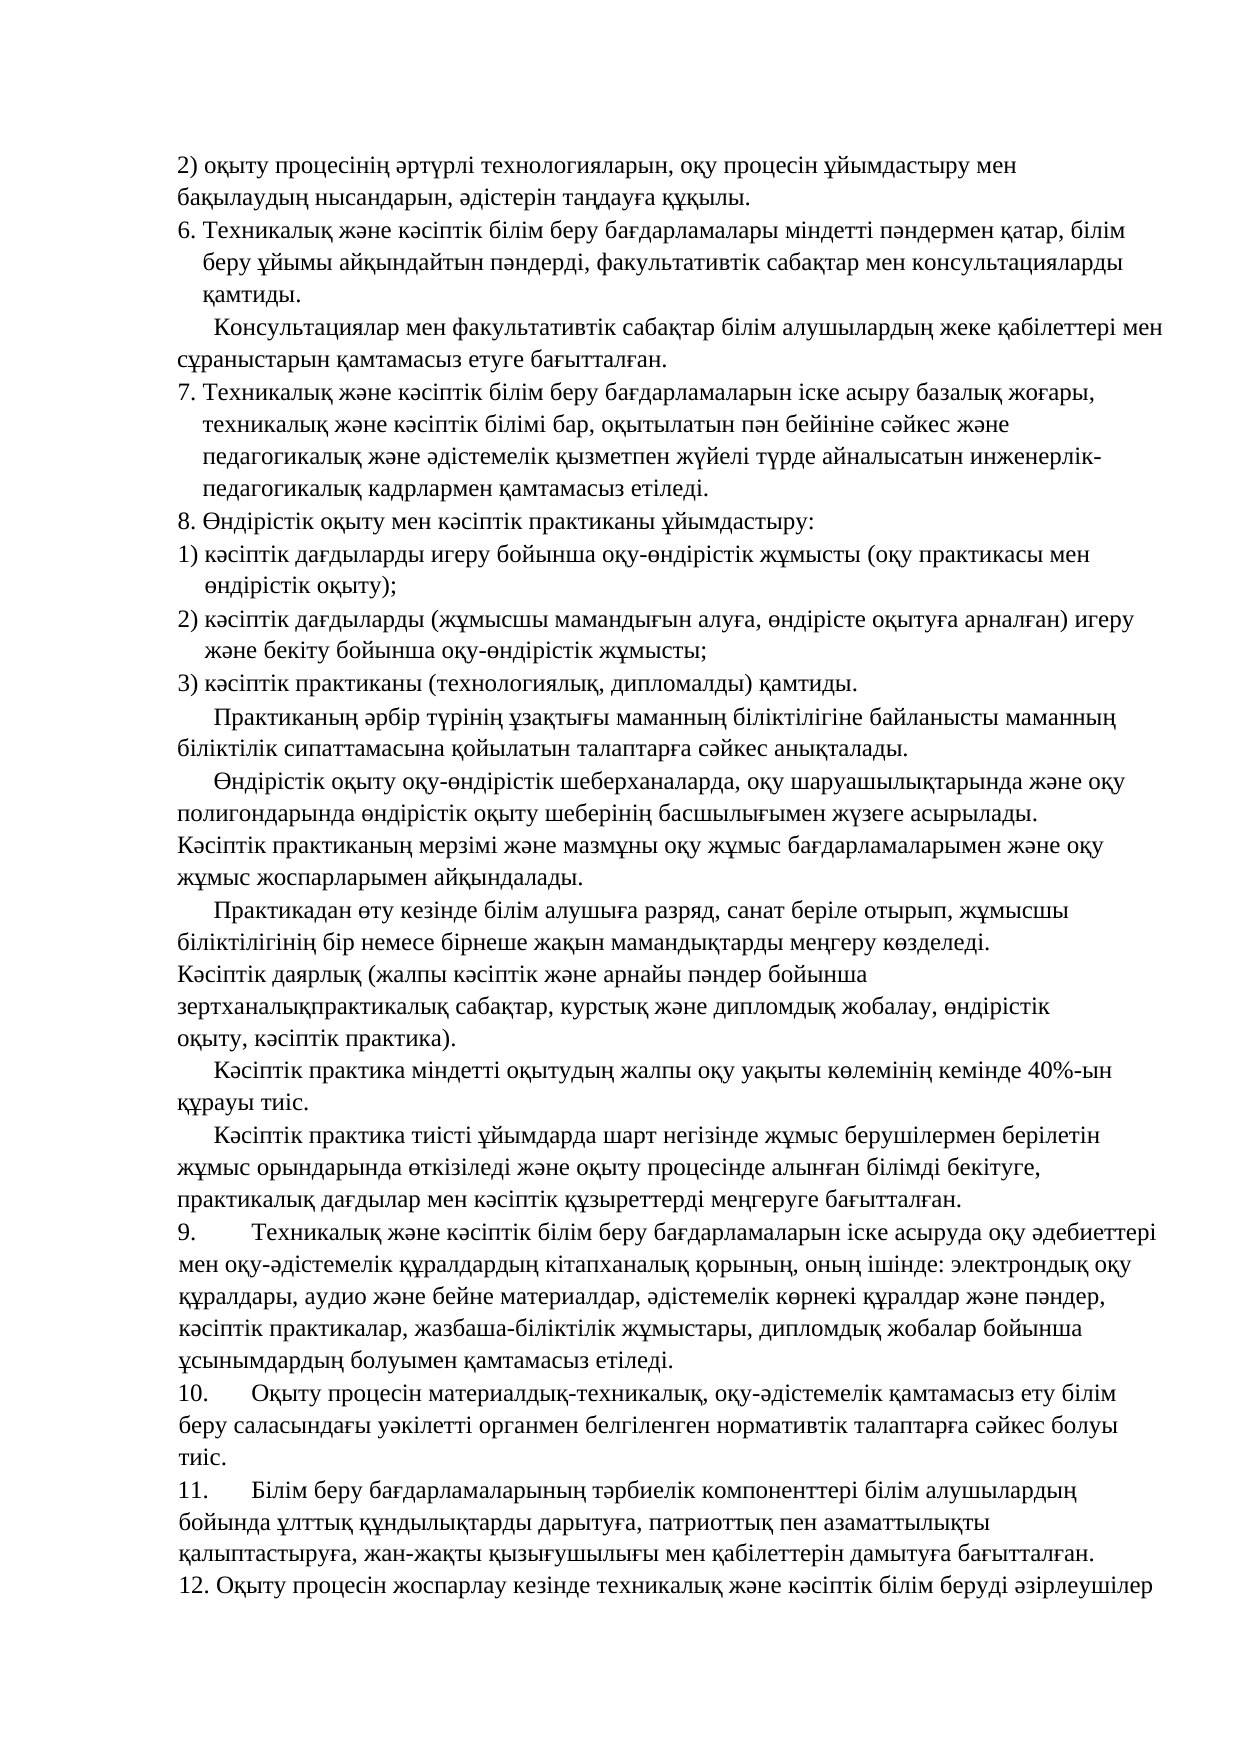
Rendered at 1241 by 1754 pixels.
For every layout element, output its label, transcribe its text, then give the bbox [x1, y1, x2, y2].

list Техникалық және кәсіптік білім беру бағдарламалары міндетті пәндермен қатар, білім беру ұйымы айқындайтын пәндерді, факультативтік сабақтар мен консультацияларды қамтиды. [177, 215, 1167, 308]
text Өндірістік оқыту оқу-өндірістік шеберханаларда, оқу шаруашылықтарында және оқу полигондарында өндірістік оқыту шеберінің басшылығымен жүзеге асырылады. Кәсіптік практиканың мерзімі және мазмұны оқу жұмыс бағдарламаларымен және оқу жұмыс жоспарларымен айқындалады. [176, 766, 1142, 891]
text Кәсіптік практика тиісті ұйымдарда шарт негізінде жұмыс берушілермен берілетін жұмыс орындарында өткізіледі және оқыту процесінде алынған білімді бекітуге, практикалық дағдылар мен кәсіптік құзыреттерді меңгеруге бағытталған. [176, 1121, 1167, 1213]
list Техникалық және кәсіптік білім беру бағдарламаларын іске асыруда оқу әдебиеттері мен оқу-әдістемелік құралдардың кітапханалық қорының, оның ішінде: электрондық оқу құралдары, аудио және бейне материалдар, әдістемелік көрнекі құралдар және пәндер, кәсіптік практикалар, жазбаша-біліктілік жұмыстары, дипломдық жобалар бойынша ұсынымдардың болуымен қамтамасыз етіледі. [177, 1217, 1167, 1373]
list кәсіптік дағдыларды игеру бойынша оқу-өндірістік жұмысты (оқу практикасы мен өндірістік оқыту); [177, 539, 1167, 599]
list Техникалық және кәсіптік білім беру бағдарламаларын іске асыру базалық жоғары, техникалық және кәсіптік білімі бар, оқытылатын пән бейініне сәйкес және педагогикалық және әдістемелік қызметпен жүйелі түрде айналысатын инженерлік-педагогикалық кадрлармен қамтамасыз етіледі. [177, 377, 1167, 501]
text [176, 150, 1122, 211]
list кәсіптік практиканы (технологиялық, дипломалды) қамтиды. [177, 668, 1167, 697]
list Оқыту процесін материалдық-техникалық, оқу-әдістемелік қамтамасыз ету білім беру саласындағы уәкілетті органмен белгіленген нормативтік талаптарға сәйкес болуы тиіс. [177, 1378, 1167, 1470]
text Кәсіптік практика міндетті оқытудың жалпы оқу уақыты көлемінің кемінде 40%-ын құрауы тиіс. [176, 1056, 1167, 1116]
text Практиканың әрбір түрінің ұзақтығы маманның біліктілігіне байланысты маманның біліктілік сипаттамасына қойылатын талаптарға сәйкес анықталады. [176, 702, 1167, 762]
list кәсіптік дағдыларды (жұмысшы мамандығын алуға, өндірісте оқытуға арналған) игеру және бекіту бойынша оқу-өндірістік жұмысты; [177, 604, 1167, 664]
text Консультациялар мен факультативтік сабақтар білім алушылардың жеке қабілеттері мен сұраныстарын қамтамасыз етуге бағытталған. [176, 312, 1167, 373]
text Практикадан өту кезінде білім алушыға разряд, санат беріле отырып, жұмысшы біліктілігінің бір немесе бірнеше жақын мамандықтарды меңгеру көзделеді. Кәсіптік даярлық (жалпы кәсіптік және арнайы пәндер бойынша зертханалықпрактикалық сабақтар, курстық және дипломдық жобалау, өндірістік оқыту, кәсіптік практика). [176, 895, 1087, 1051]
list Өндірістік оқыту мен кәсіптік практиканы ұйымдастыру: [177, 506, 1167, 534]
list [177, 1475, 1167, 1599]
